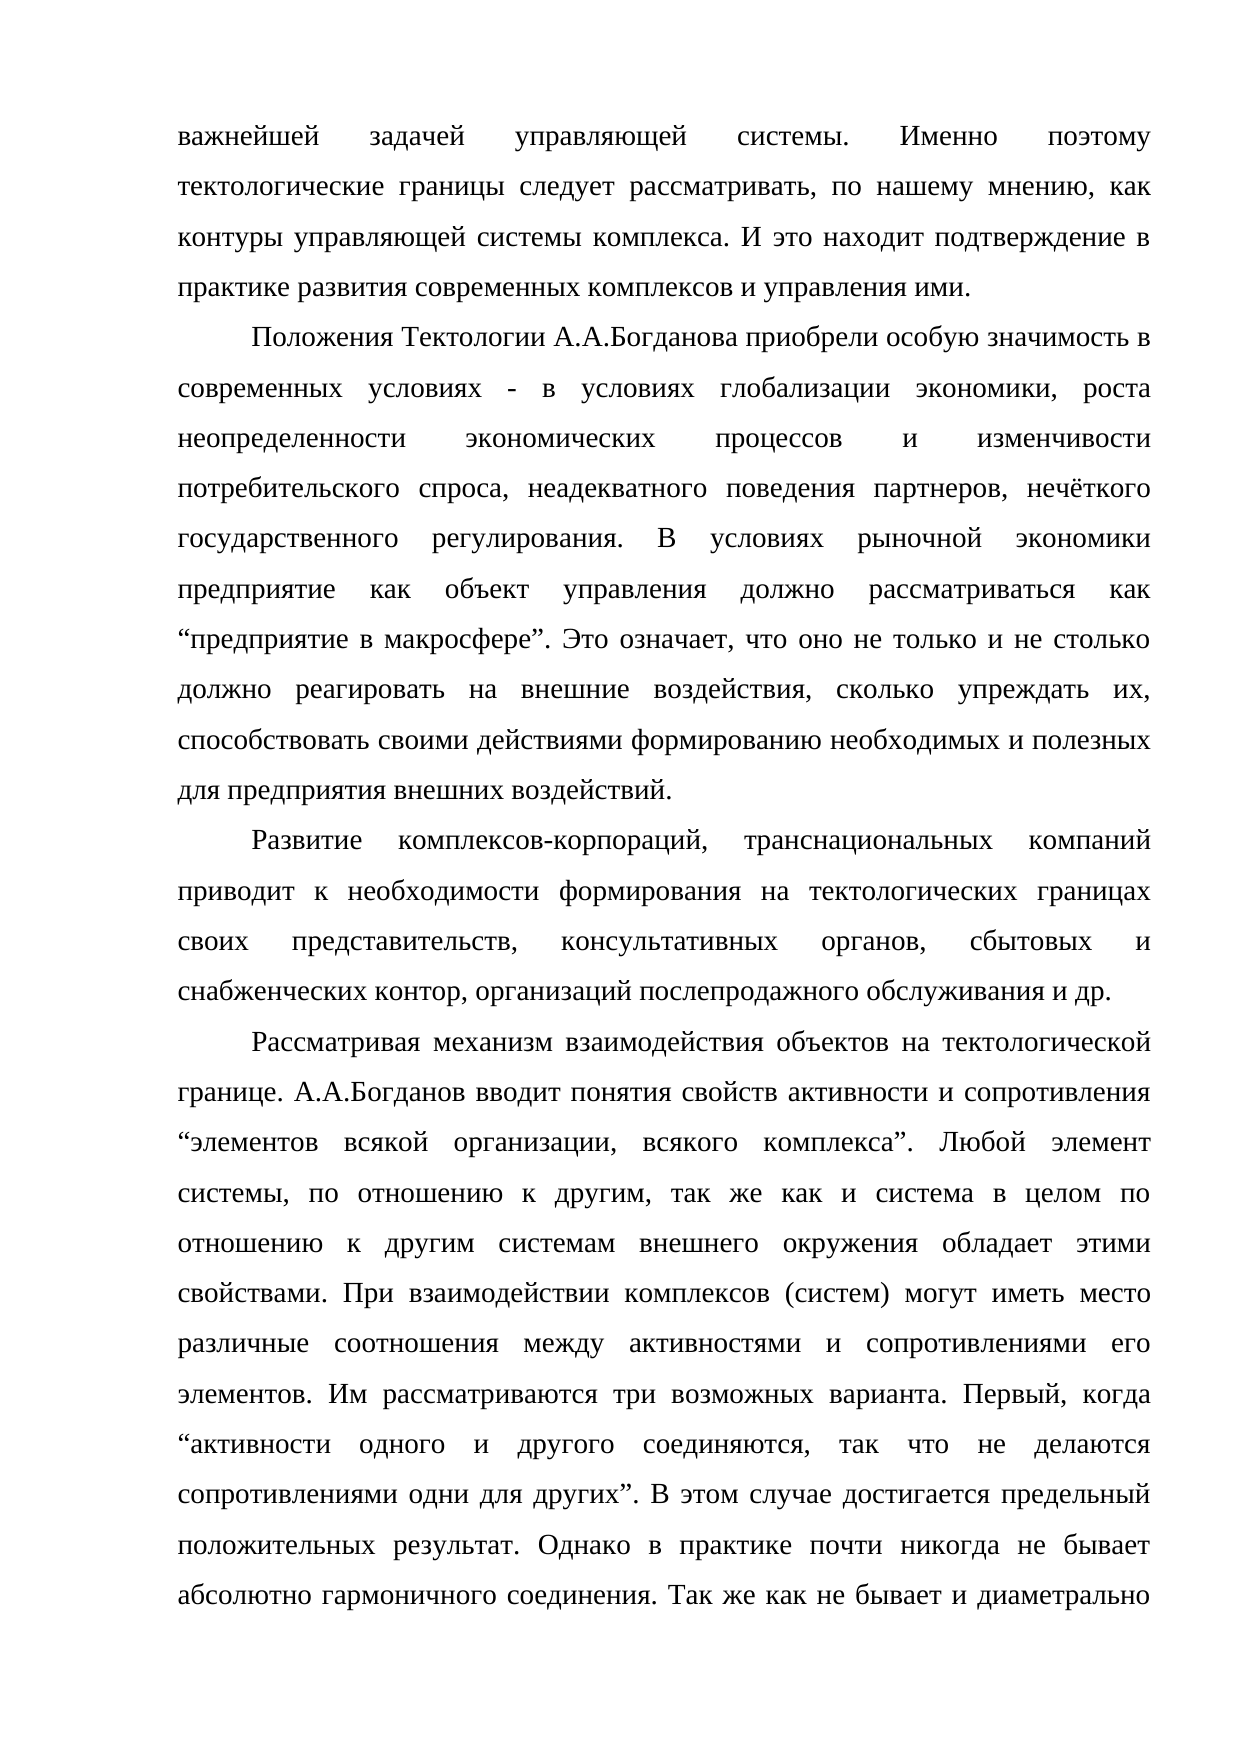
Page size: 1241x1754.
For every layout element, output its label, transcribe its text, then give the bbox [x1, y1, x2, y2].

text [177, 1024, 1152, 1611]
text Развитие комплексов-корпораций, транснациональных компаний приводит к необходимости формирования на тектологических границах своих представительств, консультативных органов, сбытовых и снабженческих контор, организаций послепродажного обслуживания и др. [177, 822, 1152, 1007]
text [177, 118, 1152, 303]
text Положения Тектологии А.А.Богданова приобрели особую значимость в современных условиях - в условиях глобализации экономики, роста неопределенности экономических процессов и изменчивости потребительского спроса, неадекватного поведения партнеров, нечёткого государственного регулирования. В условиях рыночной экономики предприятие как объект управления должно рассматриваться как “предприятие в макросфере”. Это означает, что оно не только и не столько должно реагировать на внешние воздействия, сколько упреждать их, способствовать своими действиями формированию необходимых и полезных для предприятия внешних воздействий. [177, 319, 1152, 806]
